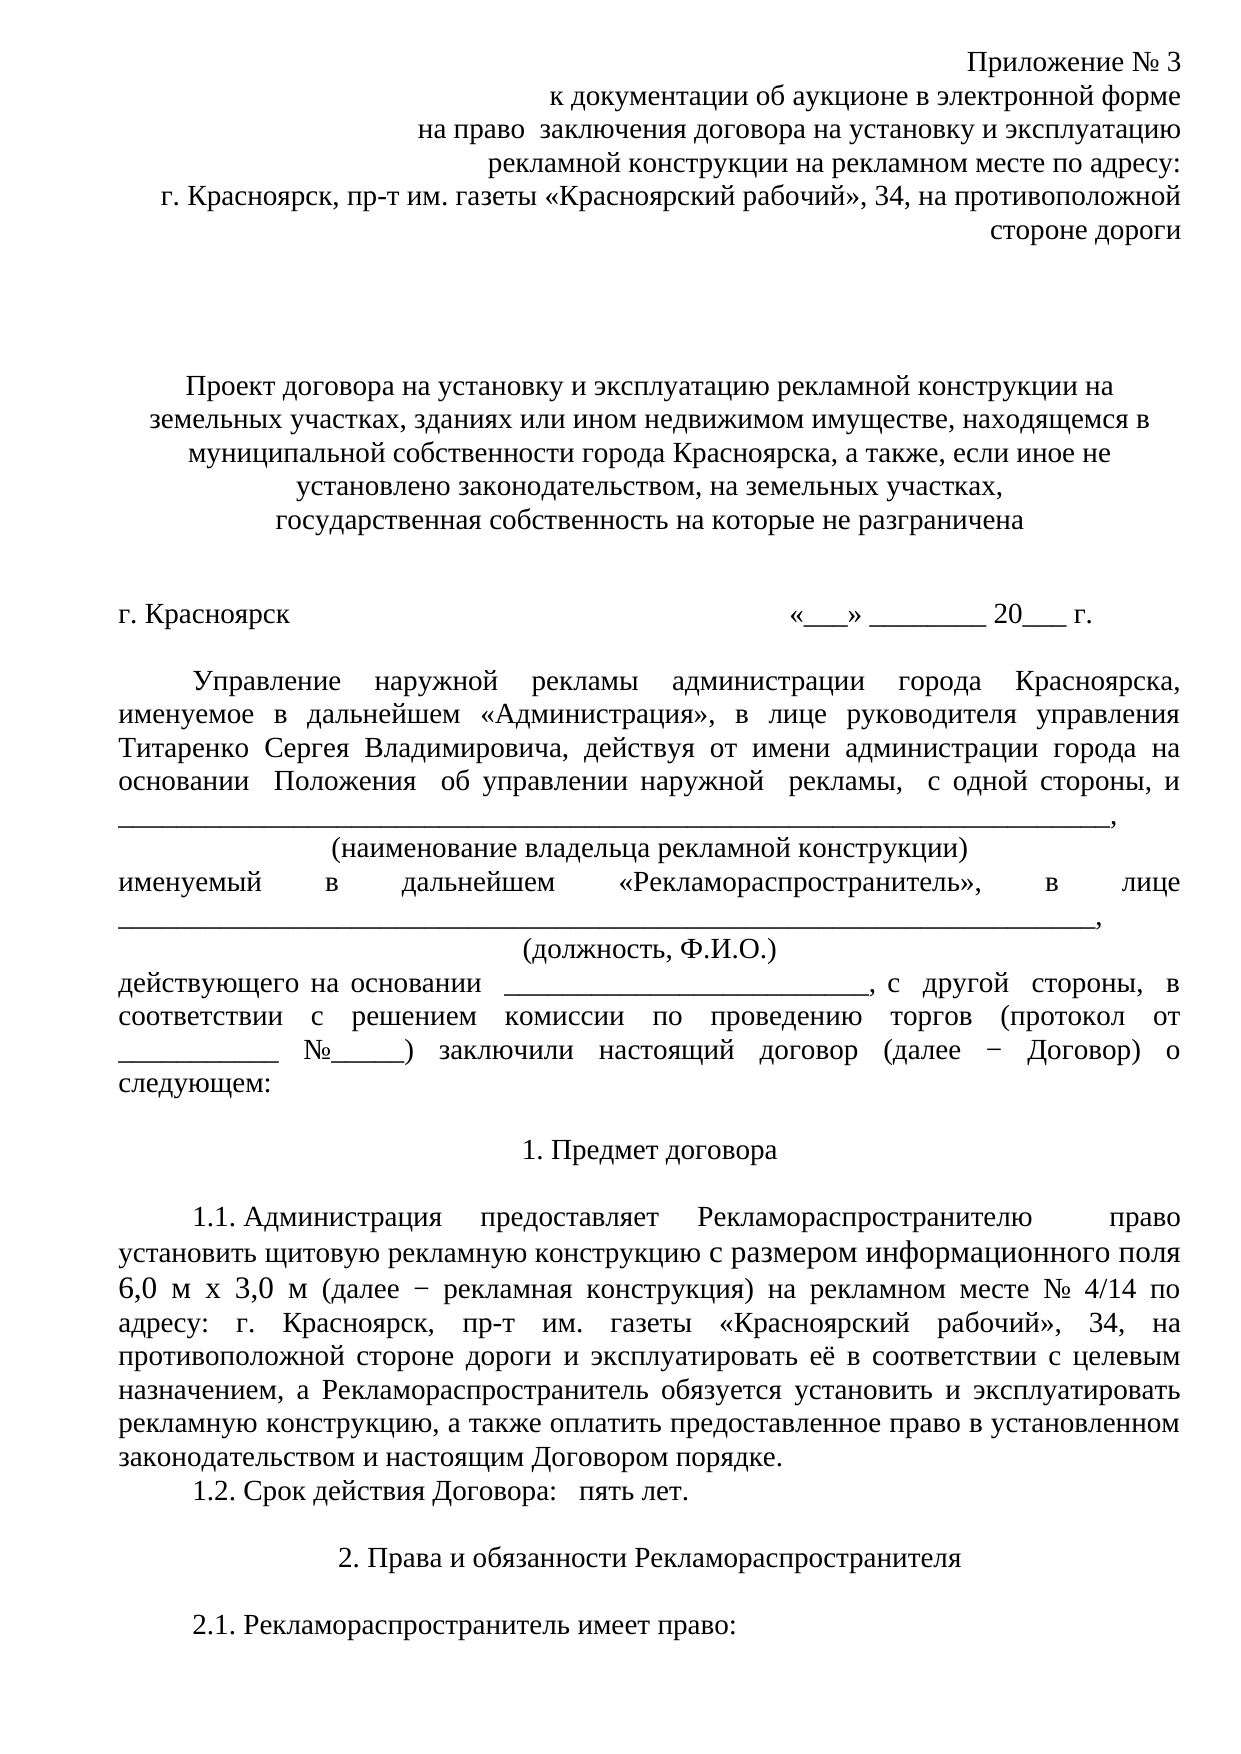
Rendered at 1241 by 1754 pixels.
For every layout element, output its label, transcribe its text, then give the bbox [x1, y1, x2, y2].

text Проект договора на установку и эксплуатацию рекламной конструкции на земельных участках, зданиях или ином недвижимом имуществе, находящемся в муниципальной собственности города Красноярска, а также, если иное не установлено законодательством, на земельных участках, [118, 368, 1181, 502]
text именуемый в дальнейшем «Рекламораспространитель», в лице ___________________________________________________________________, [118, 864, 1181, 931]
text Приложение № 3 [118, 44, 1181, 78]
subtitle на право заключения договора на установку и эксплуатацию [118, 111, 1181, 145]
text Управление наружной рекламы администрации города Красноярска, именуемое в дальнейшем «Администрация», в лице руководителя управления Титаренко Сергея Владимировича, действуя от имени администрации города на основании Положения об управлении наружной рекламы, с одной стороны, и ____________________________________________________________________, [118, 663, 1181, 831]
text 1.2. Срок действия Договора: пять лет. [118, 1473, 1181, 1506]
text г. Красноярск «___» ________ 20___ г. [118, 603, 1181, 629]
text 1.1. Администрация предоставляет Рекламораспространителю право установить щитовую рекламную конструкцию с размером информационного поля 6,0 м x 3,0 м (далее − рекламная конструкция) на рекламном месте № 4/14 по адресу: г. Красноярск, пр-т им. газеты «Красноярский рабочий», 34, на противоположной стороне дороги и эксплуатировать её в соответствии с целевым назначением, а Рекламораспространитель обязуется установить и эксплуатировать рекламную конструкцию, а также оплатить предоставленное право в установленном законодательством и настоящим Договором порядке. [118, 1199, 1181, 1473]
text 1. Предмет договора [118, 1132, 1181, 1166]
text (наименование владельца рекламной конструкции) [118, 831, 1181, 864]
text действующего на основании _________________________, с другой стороны, в соответствии с решением комиссии по проведению торгов (протокол от ___________ №_____) заключили настоящий договор (далее − Договор) о следующем: [118, 965, 1181, 1099]
text государственная собственность на которые не разграничена [118, 502, 1181, 536]
text 2. Права и обязанности Рекламораспространителя [118, 1540, 1181, 1573]
text к документации об аукционе в электронной форме [118, 78, 1181, 111]
text г. Красноярск, пр-т им. газеты «Красноярский рабочий», 34, на противоположной стороне дороги [118, 178, 1181, 246]
text 2.1. Рекламораспространитель имеет право: [118, 1607, 1181, 1640]
subtitle рекламной конструкции на рекламном месте по адресу: [118, 145, 1181, 178]
text (должность, Ф.И.О.) [118, 931, 1181, 965]
